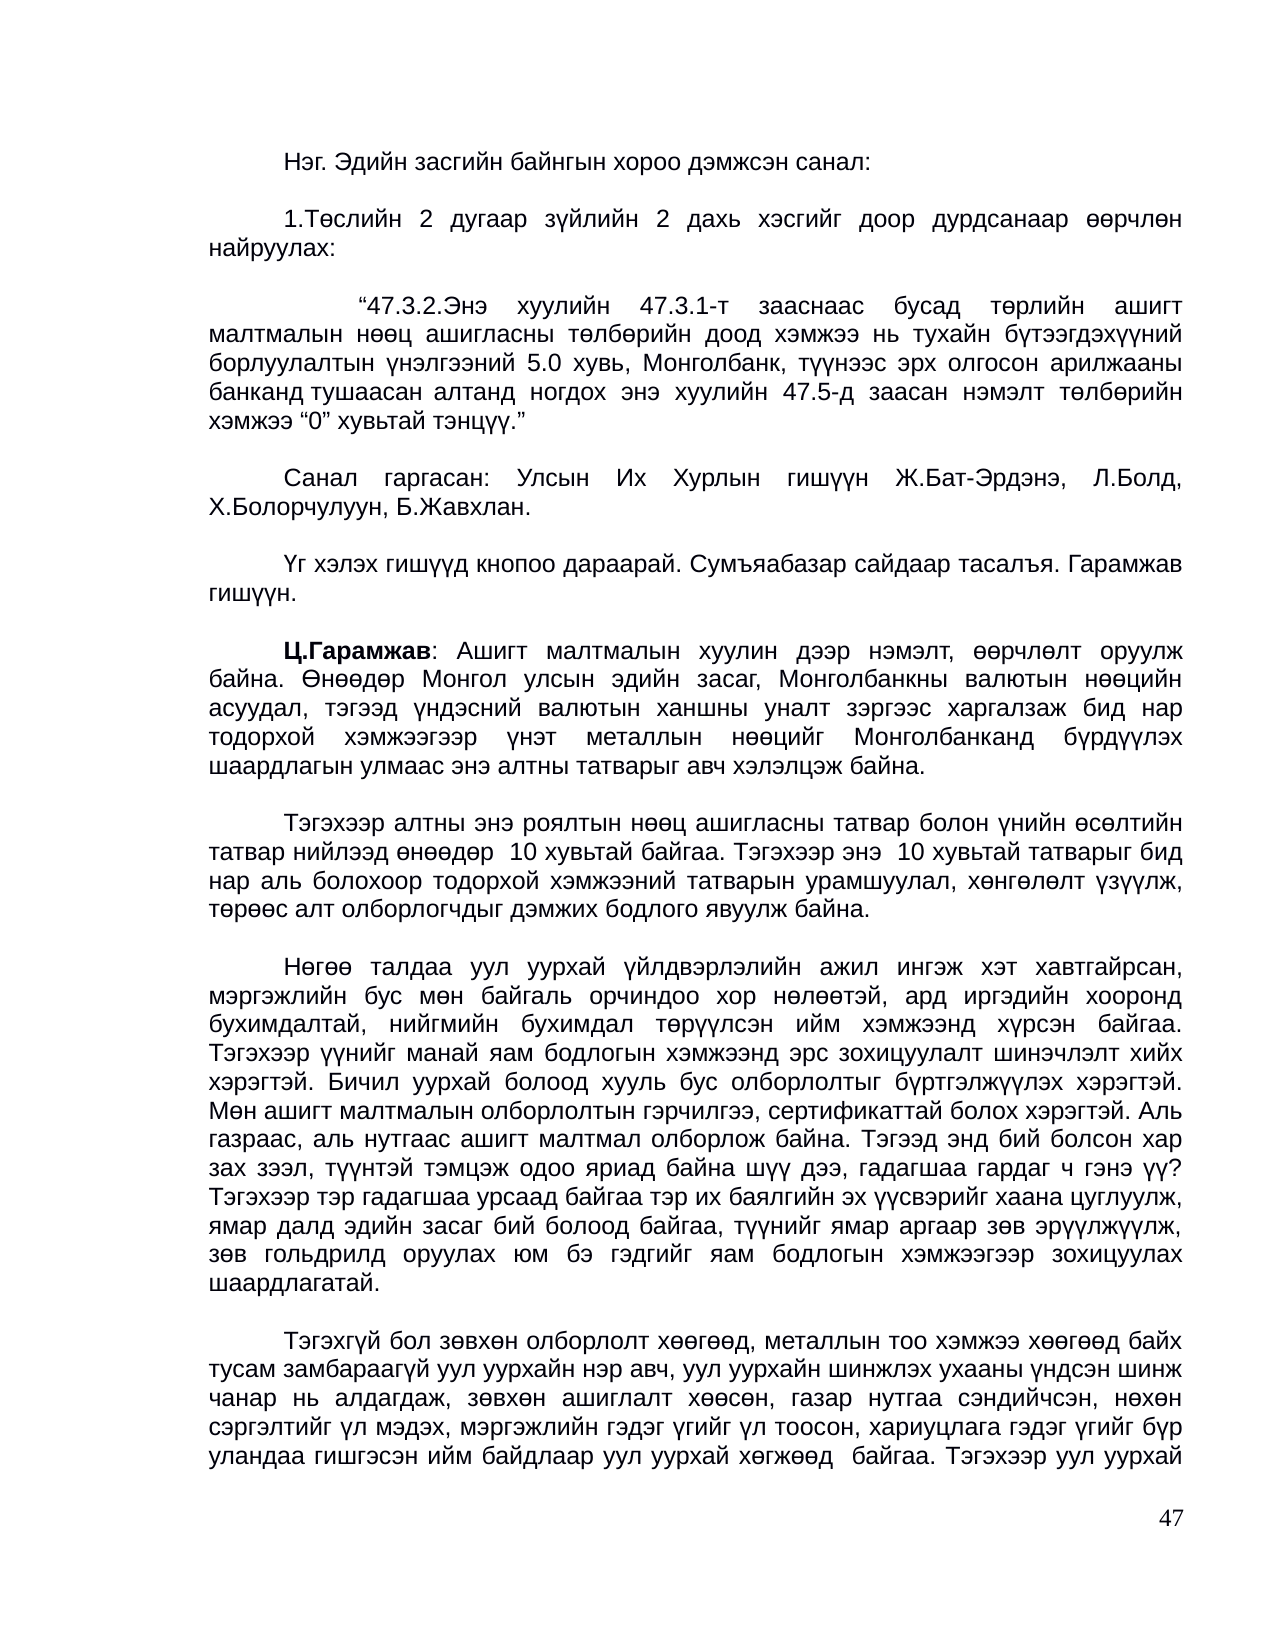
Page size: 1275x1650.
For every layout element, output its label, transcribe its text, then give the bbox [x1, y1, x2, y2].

text Санал гаргасан: Улсын Их Хурлын гишүүн Ж.Бат-Эрдэнэ, Л.Болд, Х.Болорчулуун, Б.Жавхлан. [208, 463, 1184, 521]
text Нөгөө талдаа уул уурхай үйлдвэрлэлийн ажил ингэж хэт хавтгайрсан, мэргэжлийн бус мөн байгаль орчиндоо хор нөлөөтэй, ард иргэдийн хооронд бухимдалтай, нийгмийн бухимдал төрүүлсэн ийм хэмжээнд хүрсэн байгаа. Тэгэхээр үүнийг манай яам бодлогын хэмжээнд эрс зохицуулалт шинэчлэлт хийх хэрэгтэй. Бичил уурхай болоод хууль бус олборлолтыг бүртгэлжүүлэх хэрэгтэй. Мөн ашигт малтмалын олборлолтын гэрчилгээ, сертификаттай болох хэрэгтэй. Аль газраас, аль нутгаас ашигт малтмал олборлож байна. Тэгээд энд бий болсон хар зах зээл, түүнтэй тэмцэж одоо яриад байна шүү дээ, гадагшаа гардаг ч гэнэ үү? Тэгэхээр тэр гадагшаа урсаад байгаа тэр их баялгийн эх үүсвэрийг хаана цуглуулж, ямар далд эдийн засаг бий болоод байгаа, түүнийг ямар аргаар зөв эрүүлжүүлж, зөв гольдрилд оруулах юм бэ гэдгийг яам бодлогын хэмжээгээр зохицуулах шаардлагатай. [208, 952, 1184, 1297]
text Нэг. Эдийн засгийн байнгын хороо дэмжсэн санал: [208, 147, 1184, 176]
text Үг хэлэх гишүүд кнопоо дараарай. Сумъяабазар сайдаар тасалъя. Гарамжав гишүүн. [208, 549, 1184, 607]
text Ц.Гарамжав: Ашигт малтмалын хуулин дээр нэмэлт, өөрчлөлт оруулж байна. Өнөөдөр Монгол улсын эдийн засаг, Монголбанкны валютын нөөцийн асуудал, тэгээд үндэсний валютын ханшны уналт зэргээс харгалзаж бид нар тодорхой хэмжээгээр үнэт металлын нөөцийг Монголбанканд бүрдүүлэх шаардлагын улмаас энэ алтны татварыг авч хэлэлцэж байна. [208, 636, 1184, 779]
text 1.Төслийн 2 дугаар зүйлийн 2 дахь хэсгийг доор дурдсанаар өөрчлөн найруулах: [208, 204, 1184, 262]
text “47.3.2.Энэ хуулийн 47.3.1-т зааснаас бусад төрлийн ашигт малтмалын нөөц ашигласны төлбөрийн доод хэмжээ нь тухайн бүтээгдэхүүний борлуулалтын үнэлгээний 5.0 хувь, Монголбанк, түүнээс эрх олгосон арилжааны банканд тушаасан алтанд ногдох энэ хуулийн 47.5-д заасан нэмэлт төлбөрийн хэмжээ “0” хувьтай тэнцүү.” [208, 291, 1184, 434]
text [208, 1326, 1184, 1469]
text Тэгэхээр алтны энэ роялтын нөөц ашигласны татвар болон үнийн өсөлтийн татвар нийлээд өнөөдөр 10 хувьтай байгаа. Тэгэхээр энэ 10 хувьтай татварыг бид нар аль болохоор тодорхой хэмжээний татварын урамшуулал, хөнгөлөлт үзүүлж, төрөөс алт олборлогчдыг дэмжих бодлого явуулж байна. [208, 808, 1184, 923]
